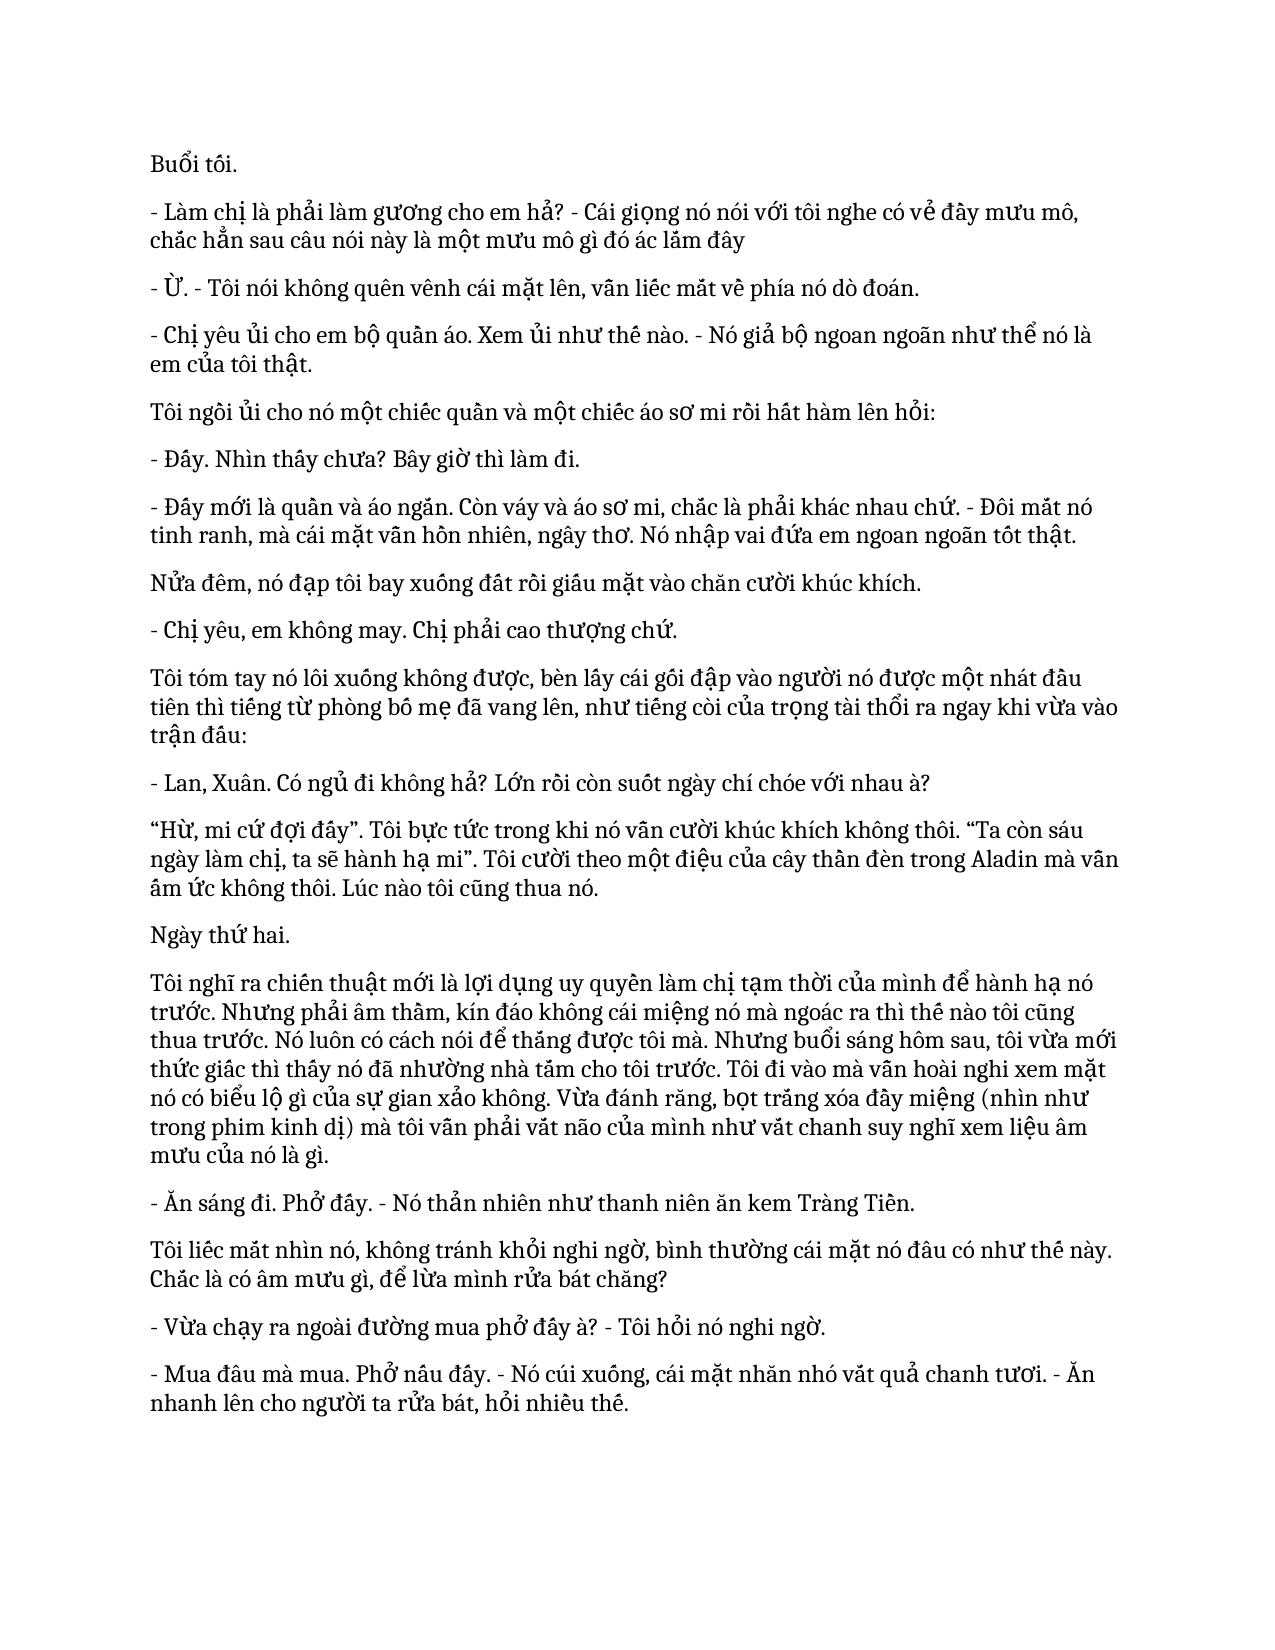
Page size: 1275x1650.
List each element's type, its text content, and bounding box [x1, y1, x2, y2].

text Nửa đêm, nó đạp tôi bay xuống đất rồi giấu mặt vào chăn cười khúc khích. [150, 569, 1125, 597]
text Tôi tóm tay nó lôi xuống không được, bèn lấy cái gối đập vào người nó được một nhát đầu tiên thì tiếng từ phòng bố mẹ đã vang lên, như tiếng còi của trọng tài thổi ra ngay khi vừa vào trận đấu: [150, 664, 1125, 750]
text “Hừ, mi cứ đợi đấy”. Tôi bực tức trong khi nó vẫn cười khúc khích không thôi. “Ta còn sáu ngày làm chị, ta sẽ hành hạ mi”. Tôi cười theo một điệu của cây thần đèn trong Aladin mà vẫn ấm ức không thôi. Lúc nào tôi cũng thua nó. [150, 816, 1125, 902]
text - Ăn sáng đi. Phở đấy. - Nó thản nhiên như thanh niên ăn kem Tràng Tiền. [150, 1189, 1125, 1217]
text - Chị yêu, em không may. Chị phải cao thượng chứ. [150, 616, 1125, 645]
text - Đấy. Nhìn thấy chưa? Bây giờ thì làm đi. [150, 445, 1125, 474]
text Tôi nghĩ ra chiến thuật mới là lợi dụng uy quyền làm chị tạm thời của mình để hành hạ nó trước. Nhưng phải âm thầm, kín đáo không cái miệng nó mà ngoác ra thì thế nào tôi cũng thua trước. Nó luôn có cách nói để thắng được tôi mà. Nhưng buổi sáng hôm sau, tôi vừa mới thức giấc thì thấy nó đã nhường nhà tắm cho tôi trước. Tôi đi vào mà vẫn hoài nghi xem mặt nó có biểu lộ gì của sự gian xảo không. Vừa đánh răng, bọt trắng xóa đầy miệng (nhìn như trong phim kinh dị) mà tôi vẫn phải vắt não của mình như vắt chanh suy nghĩ xem liệu âm mưu của nó là gì. [150, 969, 1125, 1170]
text Tôi liếc mắt nhìn nó, không tránh khỏi nghi ngờ, bình thường cái mặt nó đâu có như thế này. Chắc là có âm mưu gì, để lừa mình rửa bát chăng? [150, 1236, 1125, 1294]
text - Đấy mới là quần và áo ngắn. Còn váy và áo sơ mi, chắc là phải khác nhau chứ. - Đôi mắt nó tinh ranh, mà cái mặt vẫn hồn nhiên, ngây thơ. Nó nhập vai đứa em ngoan ngoãn tốt thật. [150, 492, 1125, 550]
text - Lan, Xuân. Có ngủ đi không hả? Lớn rồi còn suốt ngày chí chóe với nhau à? [150, 769, 1125, 797]
text - Chị yêu ủi cho em bộ quần áo. Xem ủi như thế nào. - Nó giả bộ ngoan ngoãn như thể nó là em của tôi thật. [150, 321, 1125, 379]
text - Ừ. - Tôi nói không quên vênh cái mặt lên, vẫn liếc mắt về phía nó dò đoán. [150, 274, 1125, 302]
text Tôi ngồi ủi cho nó một chiếc quần và một chiếc áo sơ mi rồi hất hàm lên hỏi: [150, 397, 1125, 426]
text - Làm chị là phải làm gương cho em hả? - Cái giọng nó nói với tôi nghe có vẻ đầy mưu mô, chắc hẳn sau câu nói này là một mưu mô gì đó ác lắm đây [150, 197, 1125, 255]
text - Mua đâu mà mua. Phở nấu đấy. - Nó cúi xuống, cái mặt nhăn nhó vắt quả chanh tươi. - Ăn nhanh lên cho người ta rửa bát, hỏi nhiều thế. [150, 1360, 1125, 1417]
text - Vừa chạy ra ngoài đường mua phở đấy à? - Tôi hỏi nó nghi ngờ. [150, 1312, 1125, 1341]
text Buổi tối. [150, 150, 1125, 179]
text Ngày thứ hai. [150, 921, 1125, 950]
